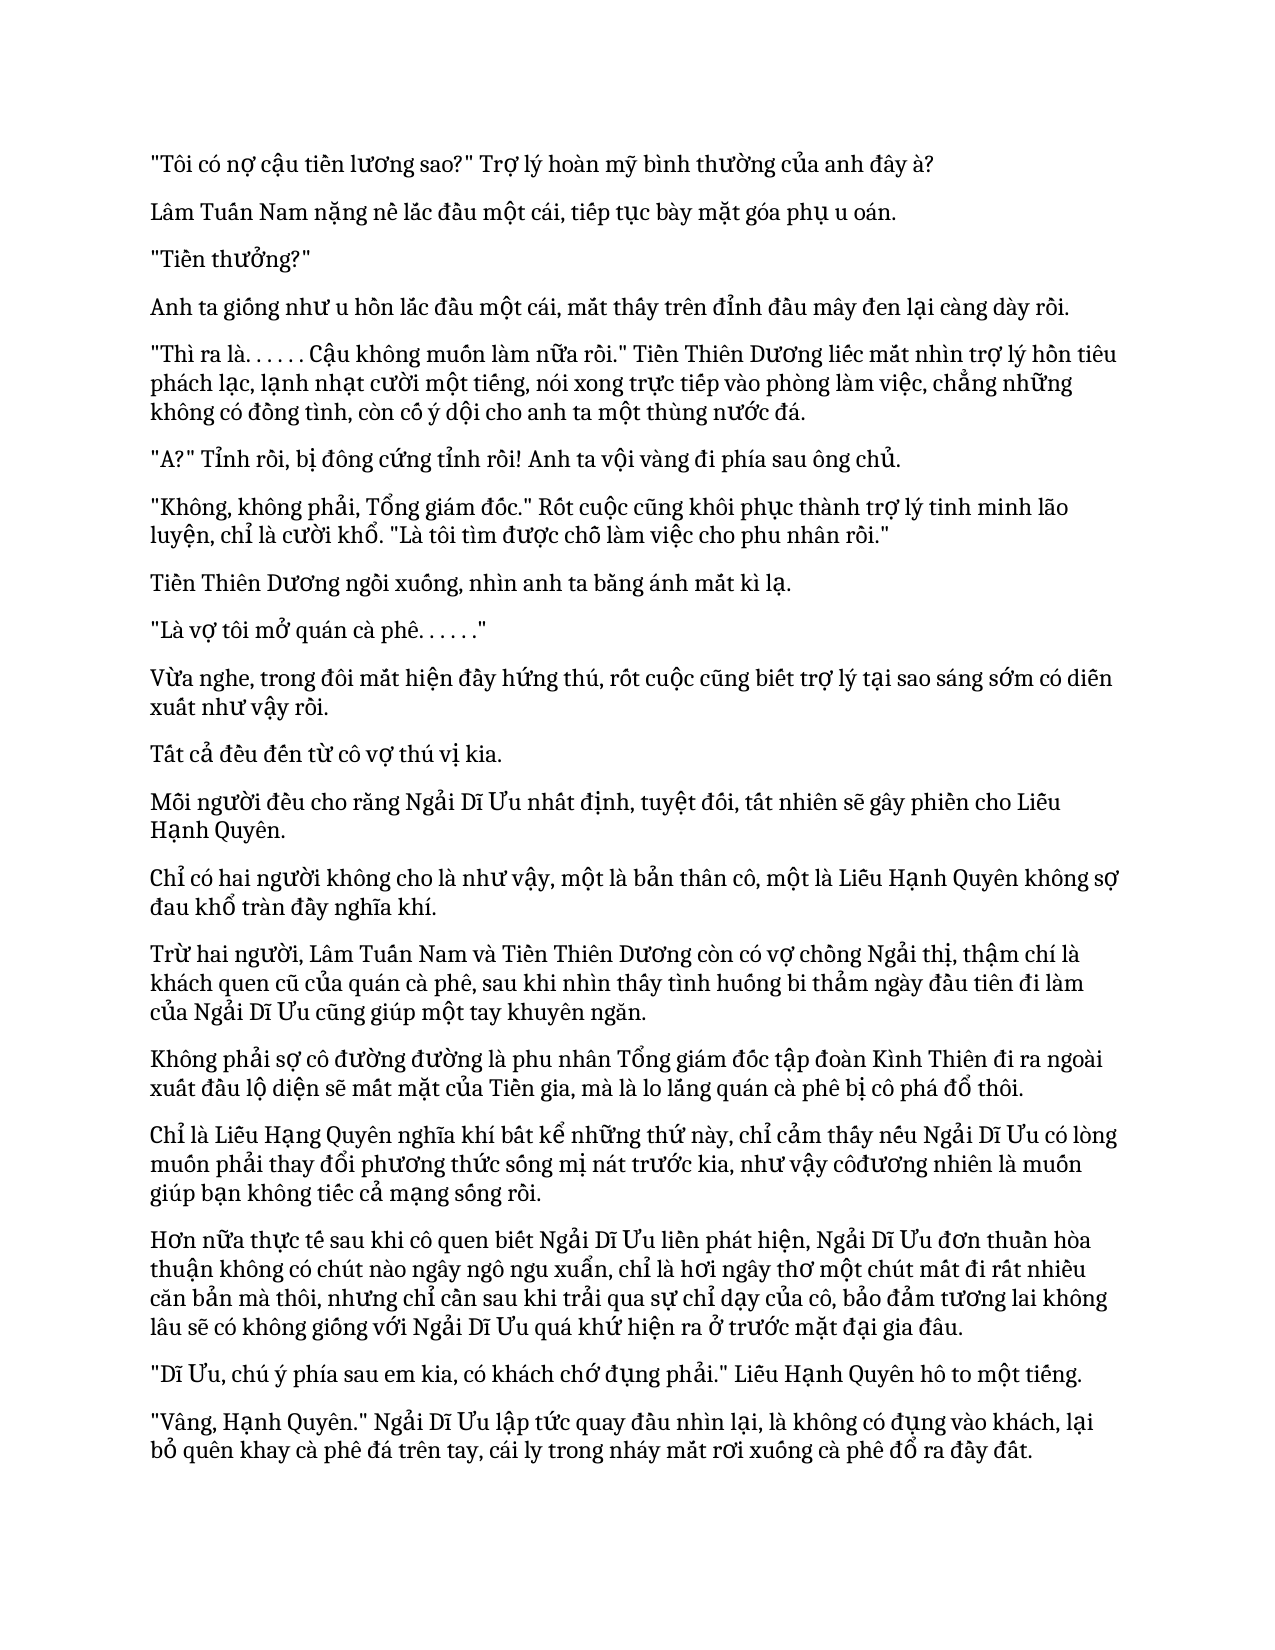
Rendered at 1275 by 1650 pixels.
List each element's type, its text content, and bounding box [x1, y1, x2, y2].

text Tất cả đều đến từ cô vợ thú vị kia. [150, 740, 1125, 769]
text Anh ta giống như u hồn lắc đầu một cái, mắt thấy trên đỉnh đầu mây đen lại càng dày rồi. [150, 292, 1125, 321]
text "Là vợ tôi mở quán cà phê. . . . . ." [150, 616, 1125, 645]
text Mỗi người đều cho rằng Ngải Dĩ Ưu nhất định, tuyệt đối, tất nhiên sẽ gây phiền cho Liễu Hạnh Quyên. [150, 787, 1125, 845]
text "A?" Tỉnh rồi, bị đông cứng tỉnh rồi! Anh ta vội vàng đi phía sau ông chủ. [150, 445, 1125, 474]
text Chỉ là Liễu Hạng Quyên nghĩa khí bất kể những thứ này, chỉ cảm thấy nếu Ngải Dĩ Ưu có lòng muốn phải thay đổi phương thức sống mị nát trước kia, như vậy côđương nhiên là muốn giúp bạn không tiếc cả mạng sống rồi. [150, 1121, 1125, 1207]
text Lâm Tuấn Nam nặng nề lắc đầu một cái, tiếp tục bày mặt góa phụ u oán. [150, 197, 1125, 226]
text "Tiền thưởng?" [150, 245, 1125, 274]
text Tiền Thiên Dương ngồi xuống, nhìn anh ta bằng ánh mắt kì lạ. [150, 569, 1125, 597]
text Chỉ có hai người không cho là như vậy, một là bản thân cô, một là Liễu Hạnh Quyên không sợ đau khổ tràn đầy nghĩa khí. [150, 864, 1125, 921]
text "Vâng, Hạnh Quyên." Ngải Dĩ Ưu lập tức quay đầu nhìn lại, là không có đụng vào khách, lại bỏ quên khay cà phê đá trên tay, cái ly trong nháy mắt rơi xuống cà phê đổ ra đầy đất. [150, 1407, 1125, 1465]
text "Dĩ Ưu, chú ý phía sau em kia, có khách chớ đụng phải." Liễu Hạnh Quyên hô to một tiếng. [150, 1360, 1125, 1389]
text "Tôi có nợ cậu tiền lương sao?" Trợ lý hoàn mỹ bình thường của anh đây à? [150, 150, 1125, 179]
text Hơn nữa thực tế sau khi cô quen biết Ngải Dĩ Ưu liền phát hiện, Ngải Dĩ Ưu đơn thuần hòa thuận không có chút nào ngây ngô ngu xuẩn, chỉ là hơi ngây thơ một chút mất đi rất nhiều căn bản mà thôi, nhưng chỉ cần sau khi trải qua sự chỉ dạy của cô, bảo đảm tương lai không lâu sẽ có không giống với Ngải Dĩ Ưu quá khứ hiện ra ở trước mặt đại gia đâu. [150, 1226, 1125, 1341]
text "Thì ra là. . . . . . Cậu không muốn làm nữa rồi." Tiền Thiên Dương liếc mắt nhìn trợ lý hồn tiêu phách lạc, lạnh nhạt cười một tiếng, nói xong trực tiếp vào phòng làm việc, chẳng những không có đồng tình, còn cố ý dội cho anh ta một thùng nước đá. [150, 340, 1125, 426]
text Vừa nghe, trong đôi mắt hiện đầy hứng thú, rốt cuộc cũng biết trợ lý tại sao sáng sớm có diễn xuất như vậy rồi. [150, 664, 1125, 721]
text "Không, không phải, Tổng giám đốc." Rốt cuộc cũng khôi phục thành trợ lý tinh minh lão luyện, chỉ là cười khổ. "Là tôi tìm được chỗ làm việc cho phu nhân rồi." [150, 492, 1125, 550]
text Trừ hai người, Lâm Tuấn Nam và Tiền Thiên Dương còn có vợ chồng Ngải thị, thậm chí là khách quen cũ của quán cà phê, sau khi nhìn thấy tình huống bi thảm ngày đầu tiên đi làm của Ngải Dĩ Ưu cũng giúp một tay khuyên ngăn. [150, 940, 1125, 1026]
text Không phải sợ cô đường đường là phu nhân Tổng giám đốc tập đoàn Kình Thiên đi ra ngoài xuất đầu lộ diện sẽ mất mặt của Tiền gia, mà là lo lắng quán cà phê bị cô phá đổ thôi. [150, 1045, 1125, 1102]
